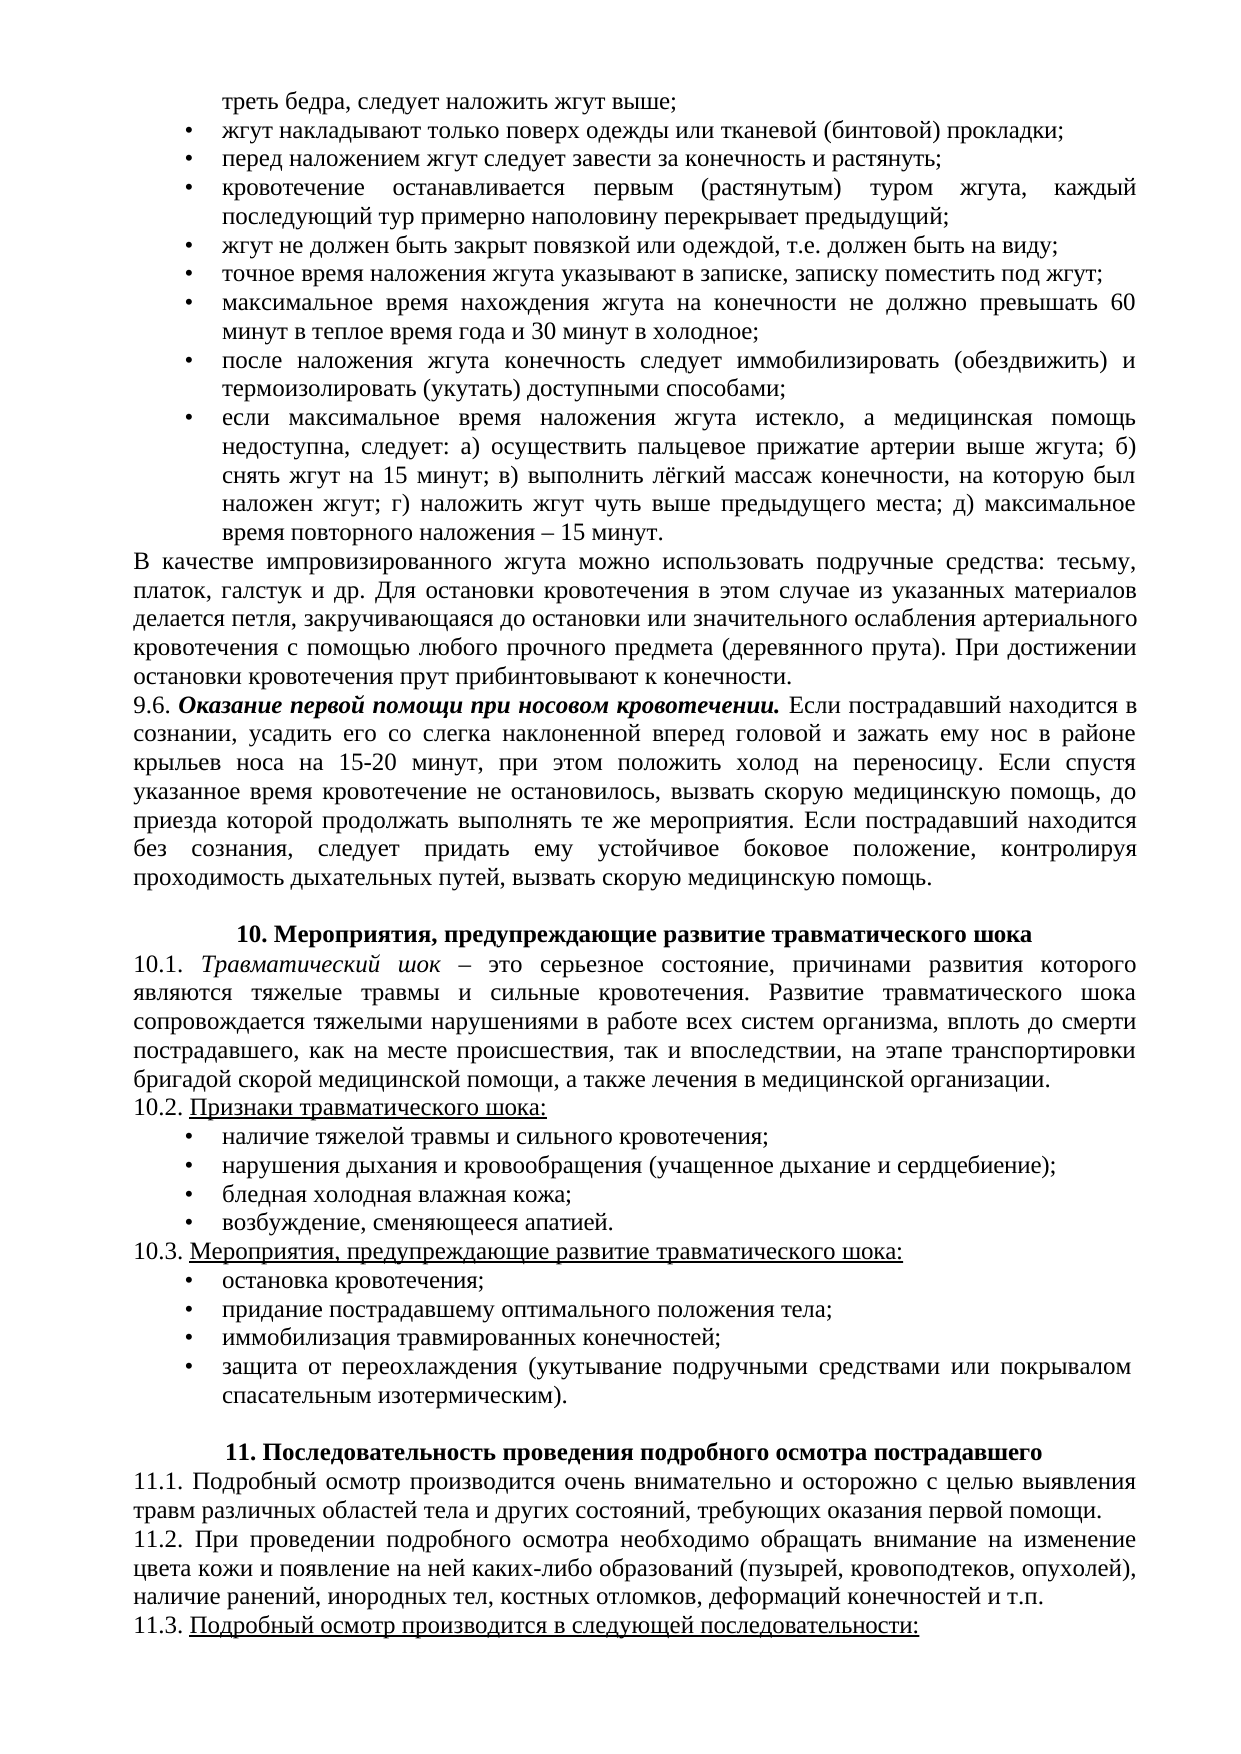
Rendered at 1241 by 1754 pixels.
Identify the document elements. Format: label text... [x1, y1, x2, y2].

list жгут накладывают только поверх одежды или тканевой (бинтовой) прокладки; [184, 115, 1152, 143]
list Подробный осмотр производится в следующей последовательности: [133, 1610, 1152, 1639]
text В качестве импровизированного жгута можно использовать подручные средства: тесьму, платок, галстук и др. Для остановки кровотечения в этом случае из указанных материалов делается петля, закручивающаяся до остановки или значительного ослабления артериального кровотечения с помощью любого прочного предмета (деревянного прута). При достижении остановки кровотечения прут прибинтовывают к конечности. [133, 546, 1137, 690]
list возбуждение, сменяющееся апатией. [184, 1207, 1152, 1236]
list Подробный осмотр производится очень внимательно и осторожно с целью выявления травм различных областей тела и других состояний, требующих оказания первой помощи. [133, 1466, 1137, 1524]
list если максимальное время наложения жгута истекло, а медицинская помощь недоступна, следует: а) осуществить пальцевое прижатие артерии выше жгута; б) снять жгут на 15 минут; в) выполнить лёгкий массаж конечности, на которую был наложен жгут; г) наложить жгут чуть выше предыдущего места; д) максимальное время повторного наложения – 15 минут. [184, 402, 1137, 546]
list придание пострадавшему оптимального положения тела; [184, 1294, 1152, 1322]
list бледная холодная влажная кожа; [184, 1179, 1152, 1207]
list точное время наложения жгута указывают в записке, записку поместить под жгут; [184, 258, 1152, 287]
text треть бедра, следует наложить жгут выше; [222, 86, 1152, 115]
list максимальное время нахождения жгута на конечности не должно превышать 60 минут в теплое время года и 30 минут в холодное; [184, 287, 1136, 345]
list иммобилизация травмированных конечностей; [184, 1322, 1152, 1351]
list наличие тяжелой травмы и сильного кровотечения; [184, 1121, 1152, 1150]
list Оказание первой помощи при носовом кровотечении. Если пострадавший находится в сознании, усадить его со слегка наклоненной вперед головой и зажать ему нос в районе крыльев носа на 15-20 минут, при этом положить холод на переносицу. Если спустя указанное время кровотечение не остановилось, вызвать скорую медицинскую помощь, до приезда которой продолжать выполнять те же мероприятия. Если пострадавший находится без сознания, следует придать ему устойчивое боковое положение, контролируя проходимость дыхательных путей, вызвать скорую медицинскую помощь. [133, 690, 1137, 891]
list жгут не должен быть закрыт повязкой или одеждой, т.е. должен быть на виду; [184, 230, 1152, 258]
subtitle Последовательность проведения подробного осмотра пострадавшего [225, 1438, 1152, 1466]
list Травматический шок – это серьезное состояние, причинами развития которого являются тяжелые травмы и сильные кровотечения. Развитие травматического шока сопровождается тяжелыми нарушениями в работе всех систем организма, вплоть до смерти пострадавшего, как на месте происшествия, так и впоследствии, на этапе транспортировки бригадой скорой медицинской помощи, а также лечения в медицинской организации. [133, 949, 1137, 1092]
list При проведении подробного осмотра необходимо обращать внимание на изменение цвета кожи и появление на ней каких-либо образований (пузырей, кровоподтеков, опухолей), наличие ранений, инородных тел, костных отломков, деформаций конечностей и т.п. [133, 1524, 1137, 1610]
list после наложения жгута конечность следует иммобилизировать (обездвижить) и термоизолировать (укутать) доступными способами; [184, 345, 1137, 402]
list Мероприятия, предупреждающие развитие травматического шока: [133, 1236, 1152, 1265]
list кровотечение останавливается первым (растянутым) туром жгута, каждый последующий тур примерно наполовину перекрывает предыдущий; [184, 172, 1138, 230]
list остановка кровотечения; [184, 1265, 1152, 1294]
list защита от переохлаждения (укутывание подручными средствами или покрывалом спасательным изотермическим). [184, 1351, 1137, 1409]
list нарушения дыхания и кровообращения (учащенное дыхание и сердцебиение); [184, 1150, 1152, 1179]
subtitle Мероприятия, предупреждающие развитие травматического шока [236, 920, 1152, 949]
list перед наложением жгут следует завести за конечность и растянуть; [184, 143, 1152, 172]
list Признаки травматического шока: [133, 1092, 1152, 1121]
